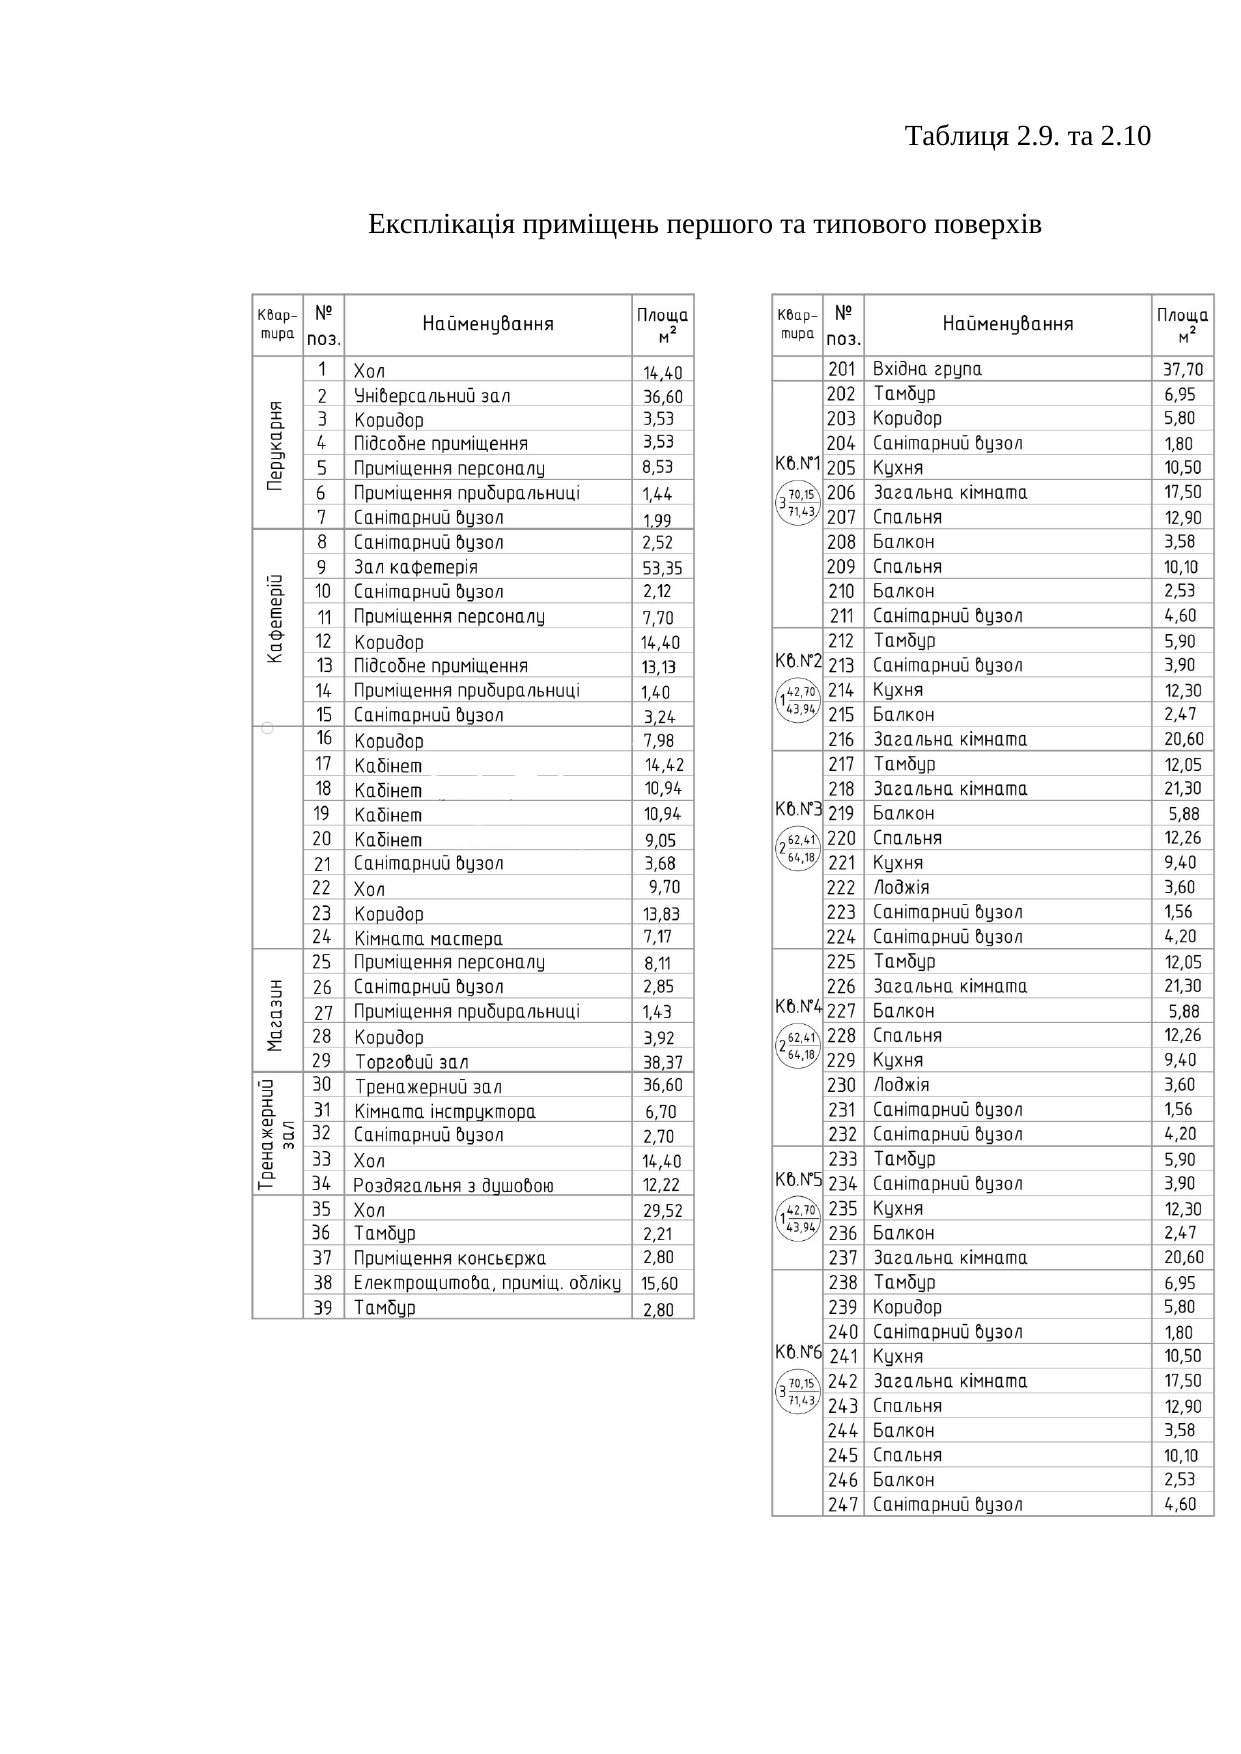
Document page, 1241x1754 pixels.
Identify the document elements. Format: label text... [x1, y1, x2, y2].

text Таблиця 2.9. та 2.10 [177, 118, 1152, 152]
picture [251, 293, 1226, 1517]
text Експлікація приміщень першого та типового поверхів [177, 206, 1152, 239]
